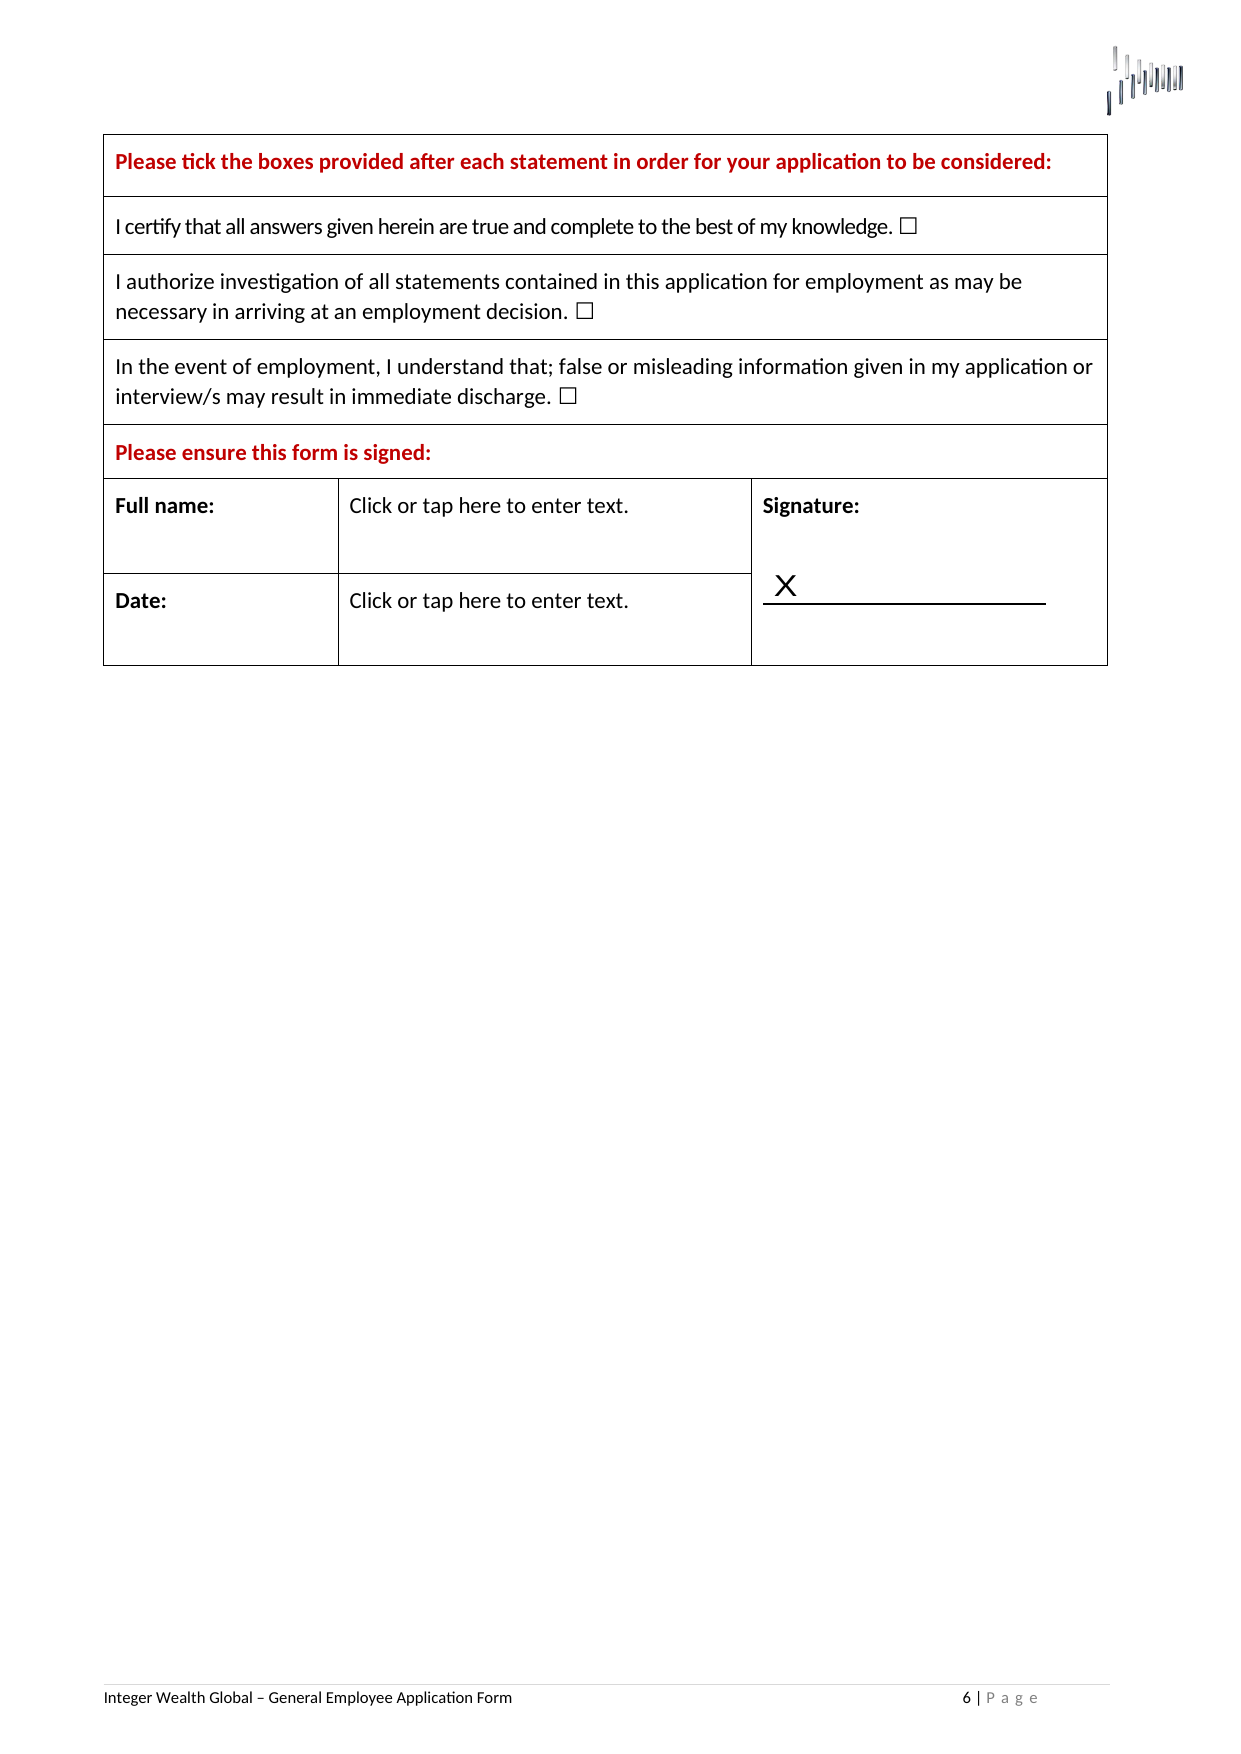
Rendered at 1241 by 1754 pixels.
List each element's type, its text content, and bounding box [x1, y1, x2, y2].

table_cell Date: [104, 574, 338, 665]
table_cell Full name: [104, 479, 338, 573]
table_cell I certify that all answers given herein are true and complete to the best of my knowledge. [104, 197, 1107, 253]
table_cell Please ensure this form is signed: [104, 425, 1107, 478]
table_cell In the event of employment, I understand that; false or misleading information given in my application or interview/s may result in immediate discharge. [104, 340, 1107, 424]
table_cell I authorize investigation of all statements contained in this application for employment as may be necessary in arriving at an employment decision. [104, 255, 1107, 339]
picture [1105, 42, 1184, 120]
table_cell Signature: [752, 479, 1107, 665]
table_cell Please tick the boxes provided after each statement in order for your application to be considered: [104, 135, 1107, 196]
